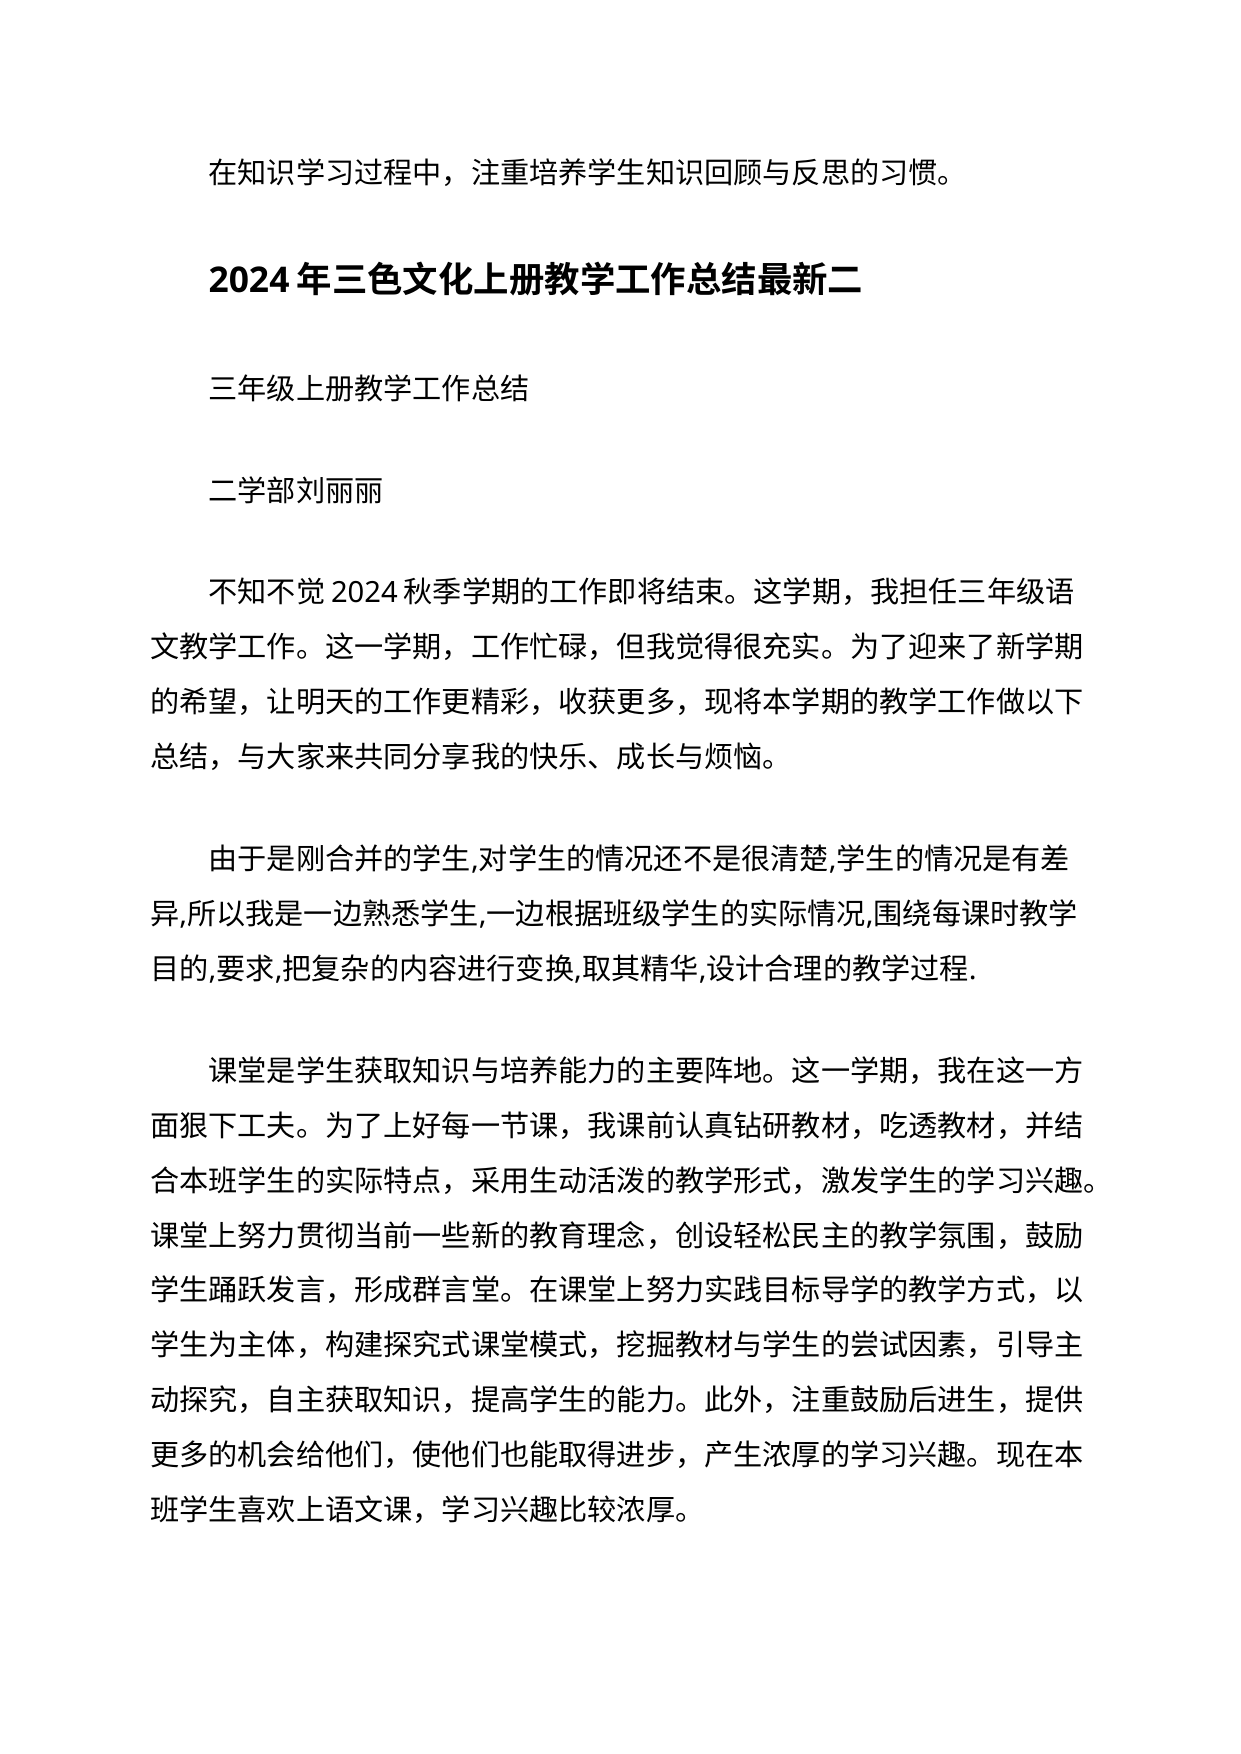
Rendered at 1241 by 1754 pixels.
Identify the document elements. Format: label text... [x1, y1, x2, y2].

text 由于是刚合并的学生,对学生的情况还不是很清楚,学生的情况是有差异,所以我是一边熟悉学生,一边根据班级学生的实际情况,围绕每课时教学目的,要求,把复杂的内容进行变换,取其精华,设计合理的教学过程. [150, 835, 1090, 988]
text 二学部刘丽丽 [150, 467, 1090, 509]
text 课堂是学生获取知识与培养能力的主要阵地。这一学期，我在这一方面狠下工夫。为了上好每一节课，我课前认真钻研教材，吃透教材，并结合本班学生的实际特点，采用生动活泼的教学形式，激发学生的学习兴趣。课堂上努力贯彻当前一些新的教育理念，创设轻松民主的教学氛围，鼓励学生踊跃发言，形成群言堂。在课堂上努力实践目标导学的教学方式，以学生为主体，构建探究式课堂模式，挖掘教材与学生的尝试因素，引导主动探究，自主获取知识，提高学生的能力。此外，注重鼓励后进生，提供更多的机会给他们，使他们也能取得进步，产生浓厚的学习兴趣。现在本班学生喜欢上语文课，学习兴趣比较浓厚。 [150, 1047, 1090, 1529]
text 三年级上册教学工作总结 [150, 365, 1090, 408]
text 2024年三色文化上册教学工作总结最新二 [150, 252, 1090, 303]
text 不知不觉2024秋季学期的工作即将结束。这学期，我担任三年级语文教学工作。这一学期，工作忙碌，但我觉得很充实。为了迎来了新学期的希望，让明天的工作更精彩，收获更多，现将本学期的教学工作做以下总结，与大家来共同分享我的快乐、成长与烦恼。 [150, 569, 1090, 776]
text 在知识学习过程中，注重培养学生知识回顾与反思的习惯。 [150, 150, 1090, 192]
